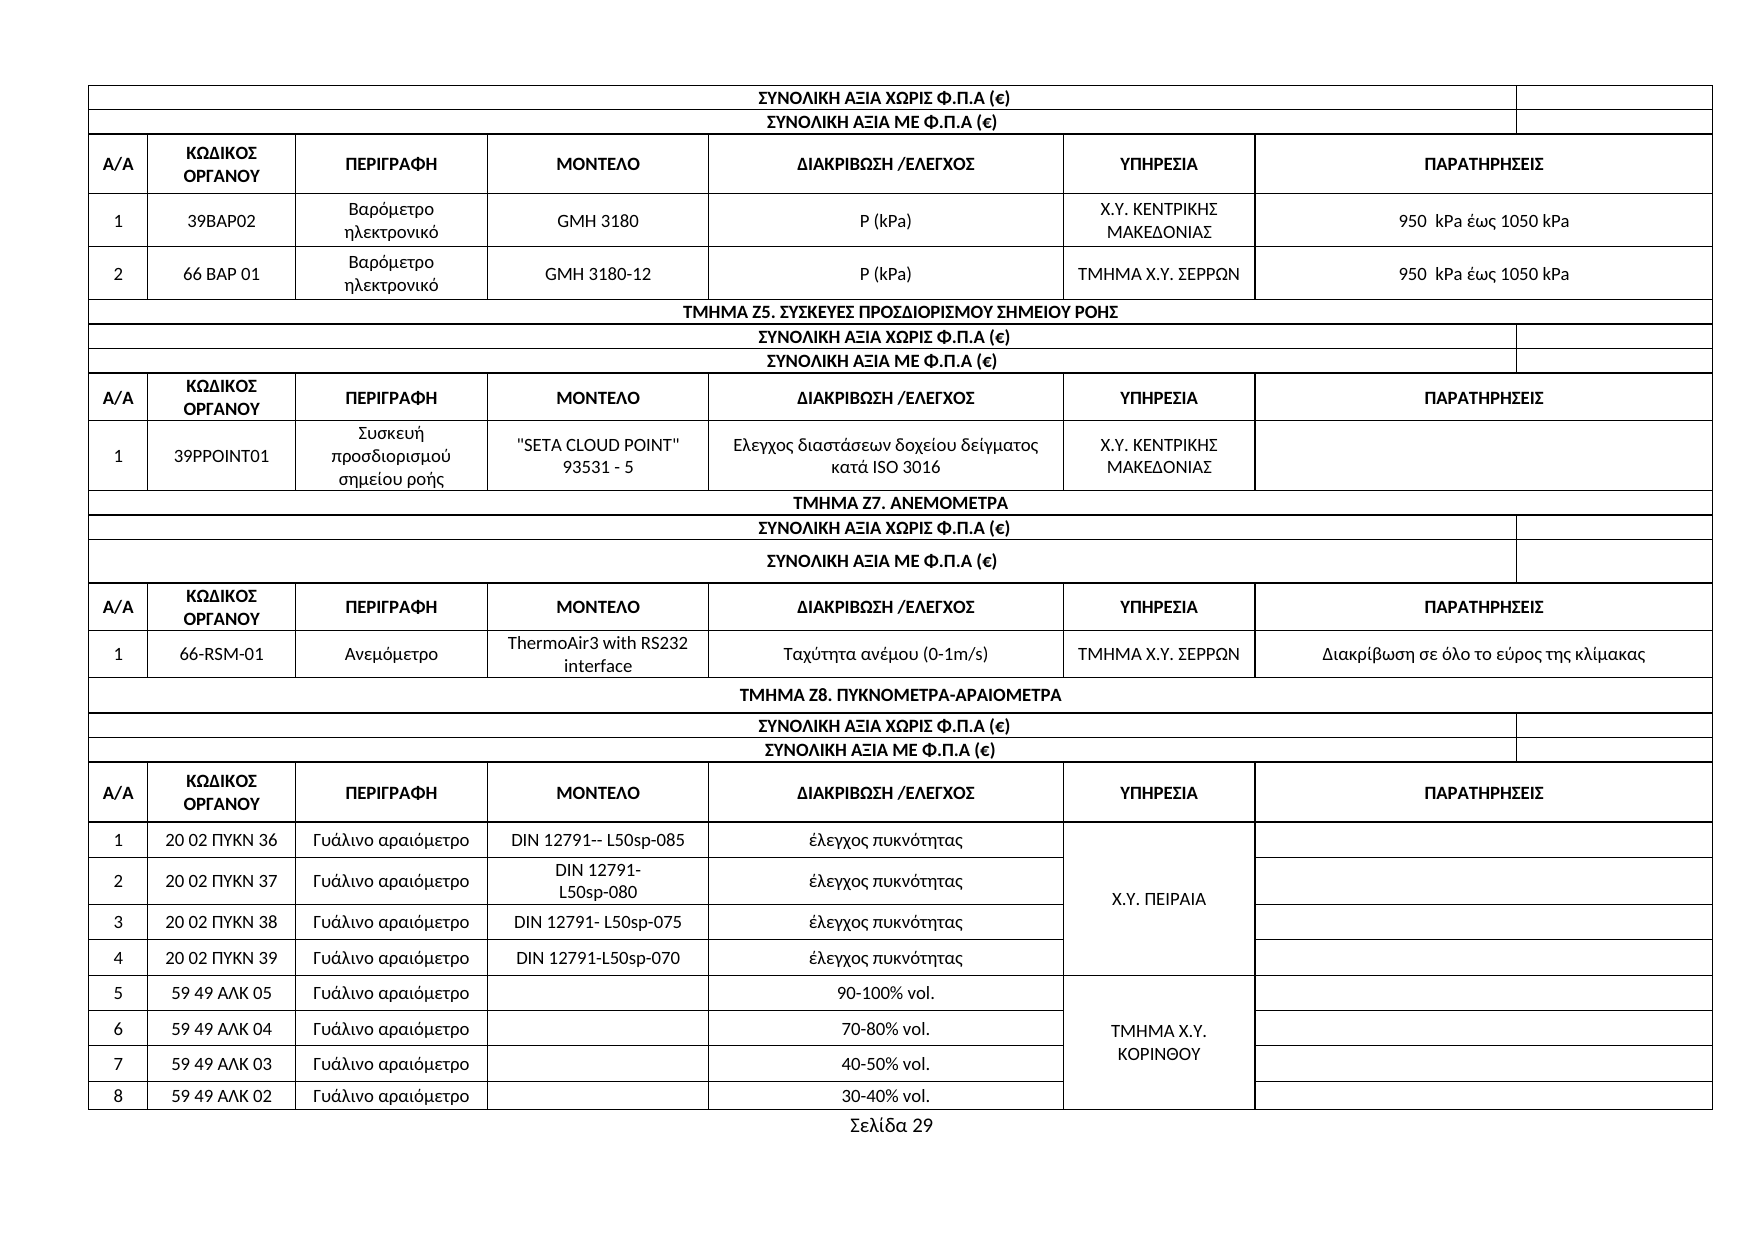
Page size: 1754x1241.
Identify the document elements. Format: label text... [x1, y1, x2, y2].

table_cell [1256, 1046, 1712, 1081]
table_cell 59 49 ΑΛΚ 03 [148, 1046, 295, 1081]
table_header ΠΑΡΑΤΗΡΗΣΕΙΣ [1256, 135, 1712, 193]
table_header ΜΟΝΤΕΛΟ [488, 135, 708, 193]
table_header ΔΙΑΚΡΙΒΩΣΗ /ΕΛΕΓΧΟΣ [709, 374, 1063, 420]
table_cell 90-100% vol. [709, 976, 1063, 1010]
table_header ΚΩΔΙΚΟΣ ΟΡΓΑΝΟΥ [148, 584, 295, 630]
table_cell Γυάλινο αραιόμετρο [296, 940, 487, 974]
table_cell 39PPOINT01 [148, 421, 295, 490]
table_cell 4 [89, 940, 147, 974]
table_cell 20 02 ΠΥΚΝ 38 [148, 905, 295, 939]
table_cell Ταχύτητα ανέμου (0-1m/s) [709, 631, 1063, 677]
table_cell Ελεγχος διαστάσεων δοχείου δείγματος κατά ISO 3016 [709, 421, 1063, 490]
table_cell P (kPa) [709, 194, 1063, 246]
table_header ΠΑΡΑΤΗΡΗΣΕΙΣ [1256, 374, 1712, 420]
table_cell 2 [89, 247, 147, 299]
table_header ΚΩΔΙΚΟΣ ΟΡΓΑΝΟΥ [148, 135, 295, 193]
table_cell [1517, 738, 1712, 761]
table_cell Χ.Υ. ΠΕΙΡΑΙΑ [1064, 823, 1254, 974]
table_cell Χ.Υ. ΚΕΝΤΡΙΚΗΣ ΜΑΚΕΔΟΝΙΑΣ [1064, 194, 1254, 246]
table_cell [1256, 421, 1712, 490]
table_cell Γυάλινο αραιόμετρο [296, 1046, 487, 1081]
table_cell 1 [89, 421, 147, 490]
table_header ΥΠΗΡΕΣΙΑ [1064, 584, 1254, 630]
table_cell ΤΜΗΜΑ Ζ8. ΠΥΚΝΟΜΕΤΡΑ-ΑΡΑΙΟΜΕΤΡΑ [89, 678, 1712, 712]
table_cell GMH 3180 [488, 194, 708, 246]
table_header ΠΕΡΙΓΡΑΦΗ [296, 374, 487, 420]
table_header ΔΙΑΚΡΙΒΩΣΗ /ΕΛΕΓΧΟΣ [709, 135, 1063, 193]
table_header ΥΠΗΡΕΣΙΑ [1064, 135, 1254, 193]
table_cell 2 [89, 858, 147, 904]
table_cell 950 kPa έως 1050 kPa [1256, 247, 1712, 299]
table_header ΔΙΑΚΡΙΒΩΣΗ /ΕΛΕΓΧΟΣ [709, 763, 1063, 821]
table_header ΚΩΔΙΚΟΣ ΟΡΓΑΝΟΥ [148, 763, 295, 821]
table_cell Βαρόμετρο ηλεκτρονικό [296, 247, 487, 299]
table_cell 39ΒΑΡ02 [148, 194, 295, 246]
table_cell ΣΥΝΟΛΙΚΗ ΑΞΙΑ ΜΕ Φ.Π.Α (€) [89, 540, 1516, 582]
table_cell ΤΜΗΜΑ Χ.Υ. ΣΕΡΡΩΝ [1064, 631, 1254, 677]
table_cell GMH 3180-12 [488, 247, 708, 299]
table_cell Γυάλινο αραιόμετρο [296, 1082, 487, 1109]
table_cell 1 [89, 194, 147, 246]
table_cell [1517, 540, 1712, 582]
table_cell 6 [89, 1011, 147, 1045]
table_cell Βαρόμετρο ηλεκτρονικό [296, 194, 487, 246]
table_cell 1 [89, 631, 147, 677]
table_cell 8 [89, 1082, 147, 1109]
table_header ΣΥΝΟΛΙΚΗ ΑΞΙΑ ΧΩΡΙΣ Φ.Π.Α (€) [89, 714, 1516, 737]
table_header ΥΠΗΡΕΣΙΑ [1064, 763, 1254, 821]
table_cell "SETA CLOUD POINT" 93531 - 5 [488, 421, 708, 490]
table_cell 20 02 ΠΥΚΝ 39 [148, 940, 295, 974]
table_cell DIN 12791- L50sp-080 [488, 858, 708, 904]
table_cell [1256, 1082, 1712, 1109]
table_header ΣΥΝΟΛΙΚΗ ΑΞΙΑ ΧΩΡΙΣ Φ.Π.Α (€) [89, 325, 1516, 348]
table_header ΔΙΑΚΡΙΒΩΣΗ /ΕΛΕΓΧΟΣ [709, 584, 1063, 630]
table_cell 66-RSM-01 [148, 631, 295, 677]
table_cell 59 49 ΑΛΚ 02 [148, 1082, 295, 1109]
table_header α/α [89, 763, 147, 821]
table_cell ΣΥΝΟΛΙΚΗ ΑΞΙΑ ΜΕ Φ.Π.Α (€) [89, 738, 1516, 761]
table_header α/α [89, 584, 147, 630]
table_cell DIN 12791-- L50sp-085 [488, 823, 708, 857]
table_cell [488, 976, 708, 1010]
table_cell Γυάλινο αραιόμετρο [296, 858, 487, 904]
table_header ΜΟΝΤΕΛΟ [488, 763, 708, 821]
table_header ΣΥΝΟΛΙΚΗ ΑΞΙΑ ΧΩΡΙΣ Φ.Π.Α (€) [89, 86, 1516, 109]
table_cell Ανεμόμετρο [296, 631, 487, 677]
table_cell 20 02 ΠΥΚΝ 37 [148, 858, 295, 904]
table_cell [1256, 1011, 1712, 1045]
table_header ΜΟΝΤΕΛΟ [488, 374, 708, 420]
table_cell Γυάλινο αραιόμετρο [296, 1011, 487, 1045]
table_cell ΤΜΗΜΑ Χ.Υ. ΣΕΡΡΩΝ [1064, 247, 1254, 299]
table_cell P (kPa) [709, 247, 1063, 299]
table_cell 40-50% vol. [709, 1046, 1063, 1081]
table_cell έλεγχος πυκνότητας [709, 823, 1063, 857]
table_header ΜΟΝΤΕΛΟ [488, 584, 708, 630]
table_cell [1256, 858, 1712, 904]
table_cell ΣΥΝΟΛΙΚΗ ΑΞΙΑ ΜΕ Φ.Π.Α (€) [89, 349, 1516, 372]
table_header ΠΕΡΙΓΡΑΦΗ [296, 135, 487, 193]
table_header [1517, 325, 1712, 348]
table_cell Διακρίβωση σε όλο το εύρος της κλίμακας [1256, 631, 1712, 677]
table_cell ThermoAir3 with RS232 interface [488, 631, 708, 677]
table_header ΥΠΗΡΕΣΙΑ [1064, 374, 1254, 420]
table_header α/α [89, 374, 147, 420]
table_cell [1256, 976, 1712, 1010]
table_cell 7 [89, 1046, 147, 1081]
table_cell Συσκευή προσδιορισμού σημείου ροής [296, 421, 487, 490]
table_cell [1517, 110, 1712, 133]
table_cell ΣΥΝΟΛΙΚΗ ΑΞΙΑ ΜΕ Φ.Π.Α (€) [89, 110, 1516, 133]
table_cell 59 49 ΑΛΚ 05 [148, 976, 295, 1010]
table_cell ΤΜΗΜΑ Ζ5. ΣΥΣΚΕΥΕΣ ΠΡΟΣΔΙΟΡΙΣΜΟΥ ΣΗΜΕΙΟΥ ΡΟΗΣ [89, 300, 1712, 323]
table_cell ΤΜΗΜΑ Χ.Υ. ΚΟΡΙΝΘΟΥ [1064, 976, 1254, 1109]
table_cell DIN 12791- L50sp-075 [488, 905, 708, 939]
table_cell [1517, 349, 1712, 372]
table_header ΠΕΡΙΓΡΑΦΗ [296, 763, 487, 821]
table_cell [1256, 823, 1712, 857]
table_cell [488, 1011, 708, 1045]
table_header ΠΑΡΑΤΗΡΗΣΕΙΣ [1256, 763, 1712, 821]
table_cell ΤΜΗΜΑ Ζ7. ΑΝΕΜΟΜΕΤΡΑ [89, 491, 1712, 514]
table_cell 66 ΒΑΡ 01 [148, 247, 295, 299]
table_cell 20 02 ΠΥΚΝ 36 [148, 823, 295, 857]
table_cell 950 kPa έως 1050 kPa [1256, 194, 1712, 246]
table_cell έλεγχος πυκνότητας [709, 858, 1063, 904]
table_cell [488, 1046, 708, 1081]
table_cell Γυάλινο αραιόμετρο [296, 823, 487, 857]
table_cell έλεγχος πυκνότητας [709, 905, 1063, 939]
table_header ΠΕΡΙΓΡΑΦΗ [296, 584, 487, 630]
table_header [1517, 86, 1712, 109]
table_cell έλεγχος πυκνότητας [709, 940, 1063, 974]
table_cell 30-40% vol. [709, 1082, 1063, 1109]
table_cell 5 [89, 976, 147, 1010]
table_header ΚΩΔΙΚΟΣ ΟΡΓΑΝΟΥ [148, 374, 295, 420]
table_cell 3 [89, 905, 147, 939]
table_header ΠΑΡΑΤΗΡΗΣΕΙΣ [1256, 584, 1712, 630]
table_header α/α [89, 135, 147, 193]
table_header [1517, 516, 1712, 539]
table_header ΣΥΝΟΛΙΚΗ ΑΞΙΑ ΧΩΡΙΣ Φ.Π.Α (€) [89, 516, 1516, 539]
table_cell DIN 12791-L50sp-070 [488, 940, 708, 974]
table_cell Γυάλινο αραιόμετρο [296, 905, 487, 939]
table_cell [488, 1082, 708, 1109]
table_cell 59 49 ΑΛΚ 04 [148, 1011, 295, 1045]
table_cell [1256, 905, 1712, 939]
table_cell 1 [89, 823, 147, 857]
table_cell Χ.Υ. ΚΕΝΤΡΙΚΗΣ ΜΑΚΕΔΟΝΙΑΣ [1064, 421, 1254, 490]
table_cell Γυάλινο αραιόμετρο [296, 976, 487, 1010]
table_cell 70-80% vol. [709, 1011, 1063, 1045]
table_cell [1256, 940, 1712, 974]
table_header [1517, 714, 1712, 737]
